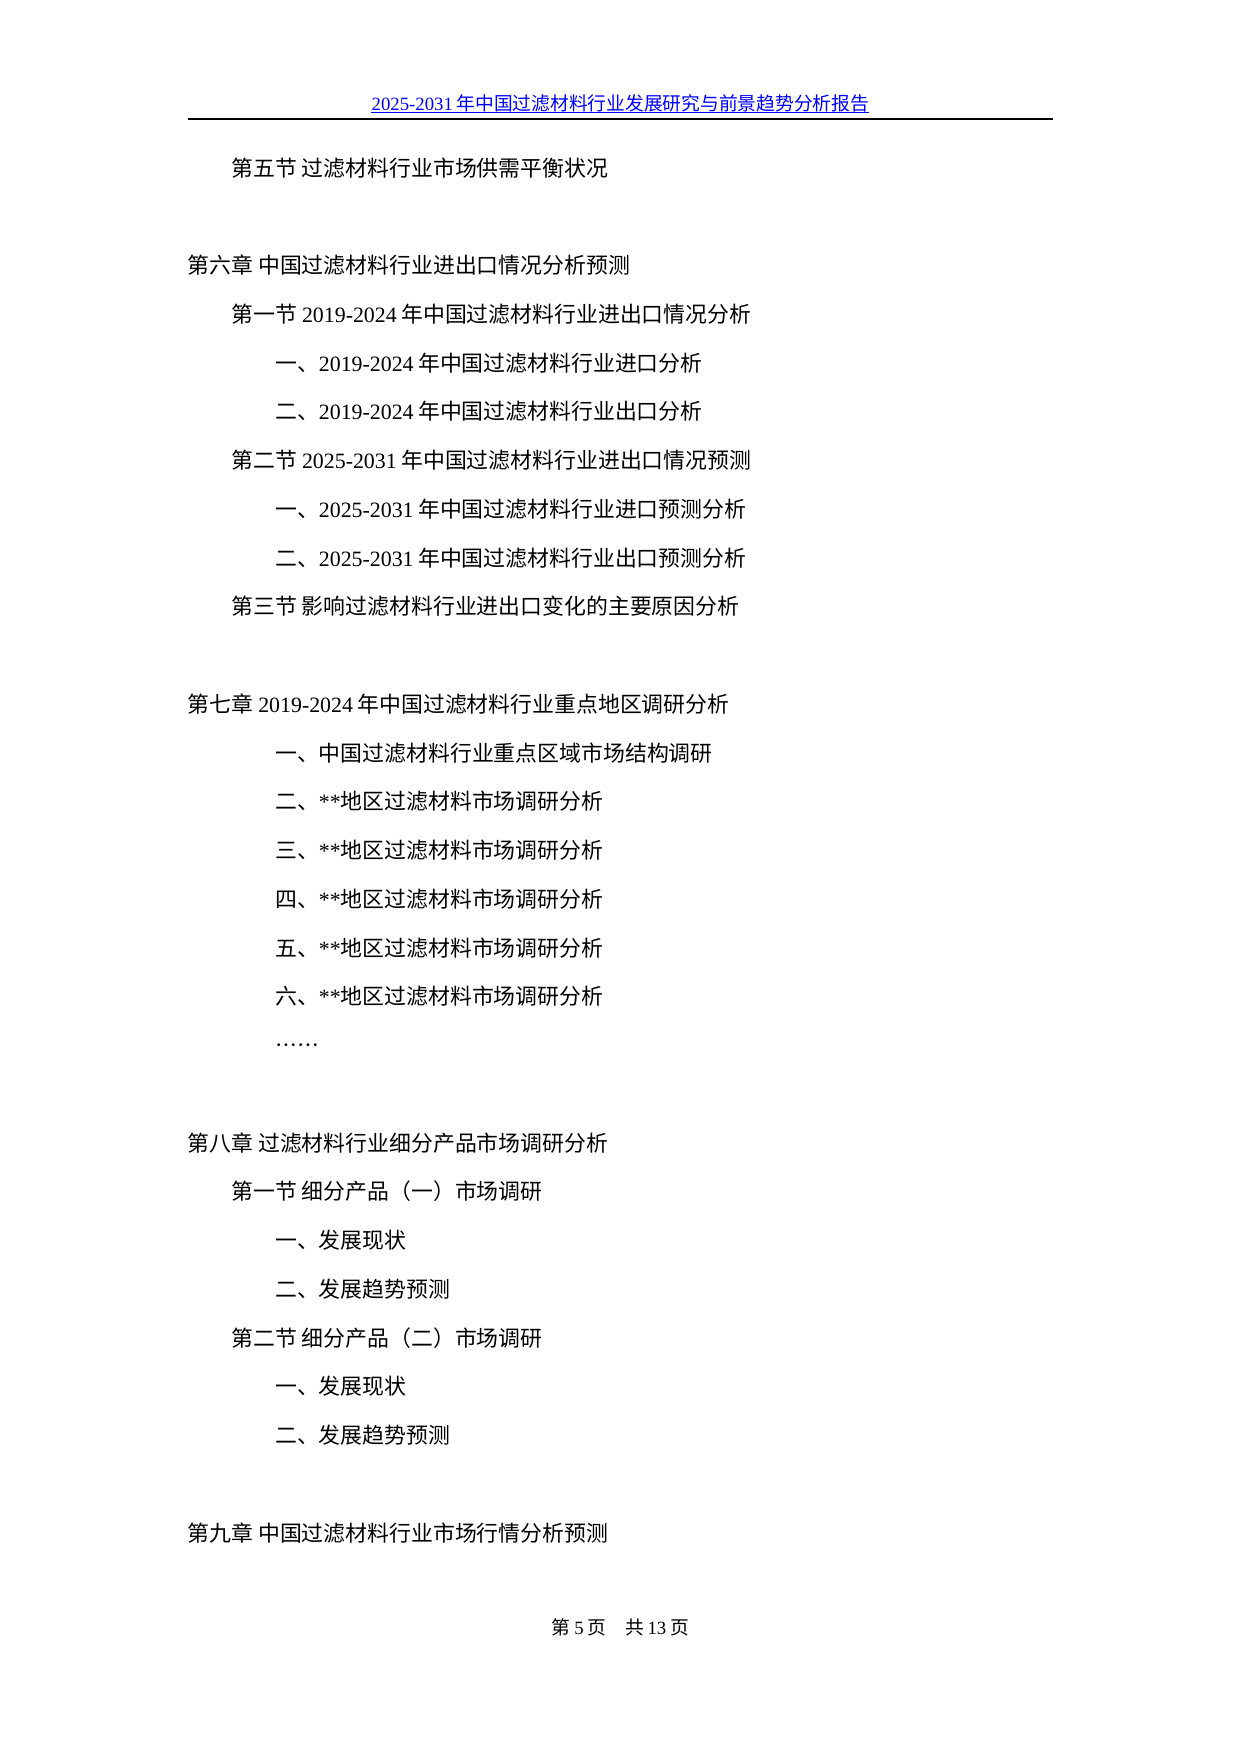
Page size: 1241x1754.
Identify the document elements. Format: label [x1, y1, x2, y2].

text [187, 150, 1053, 1548]
